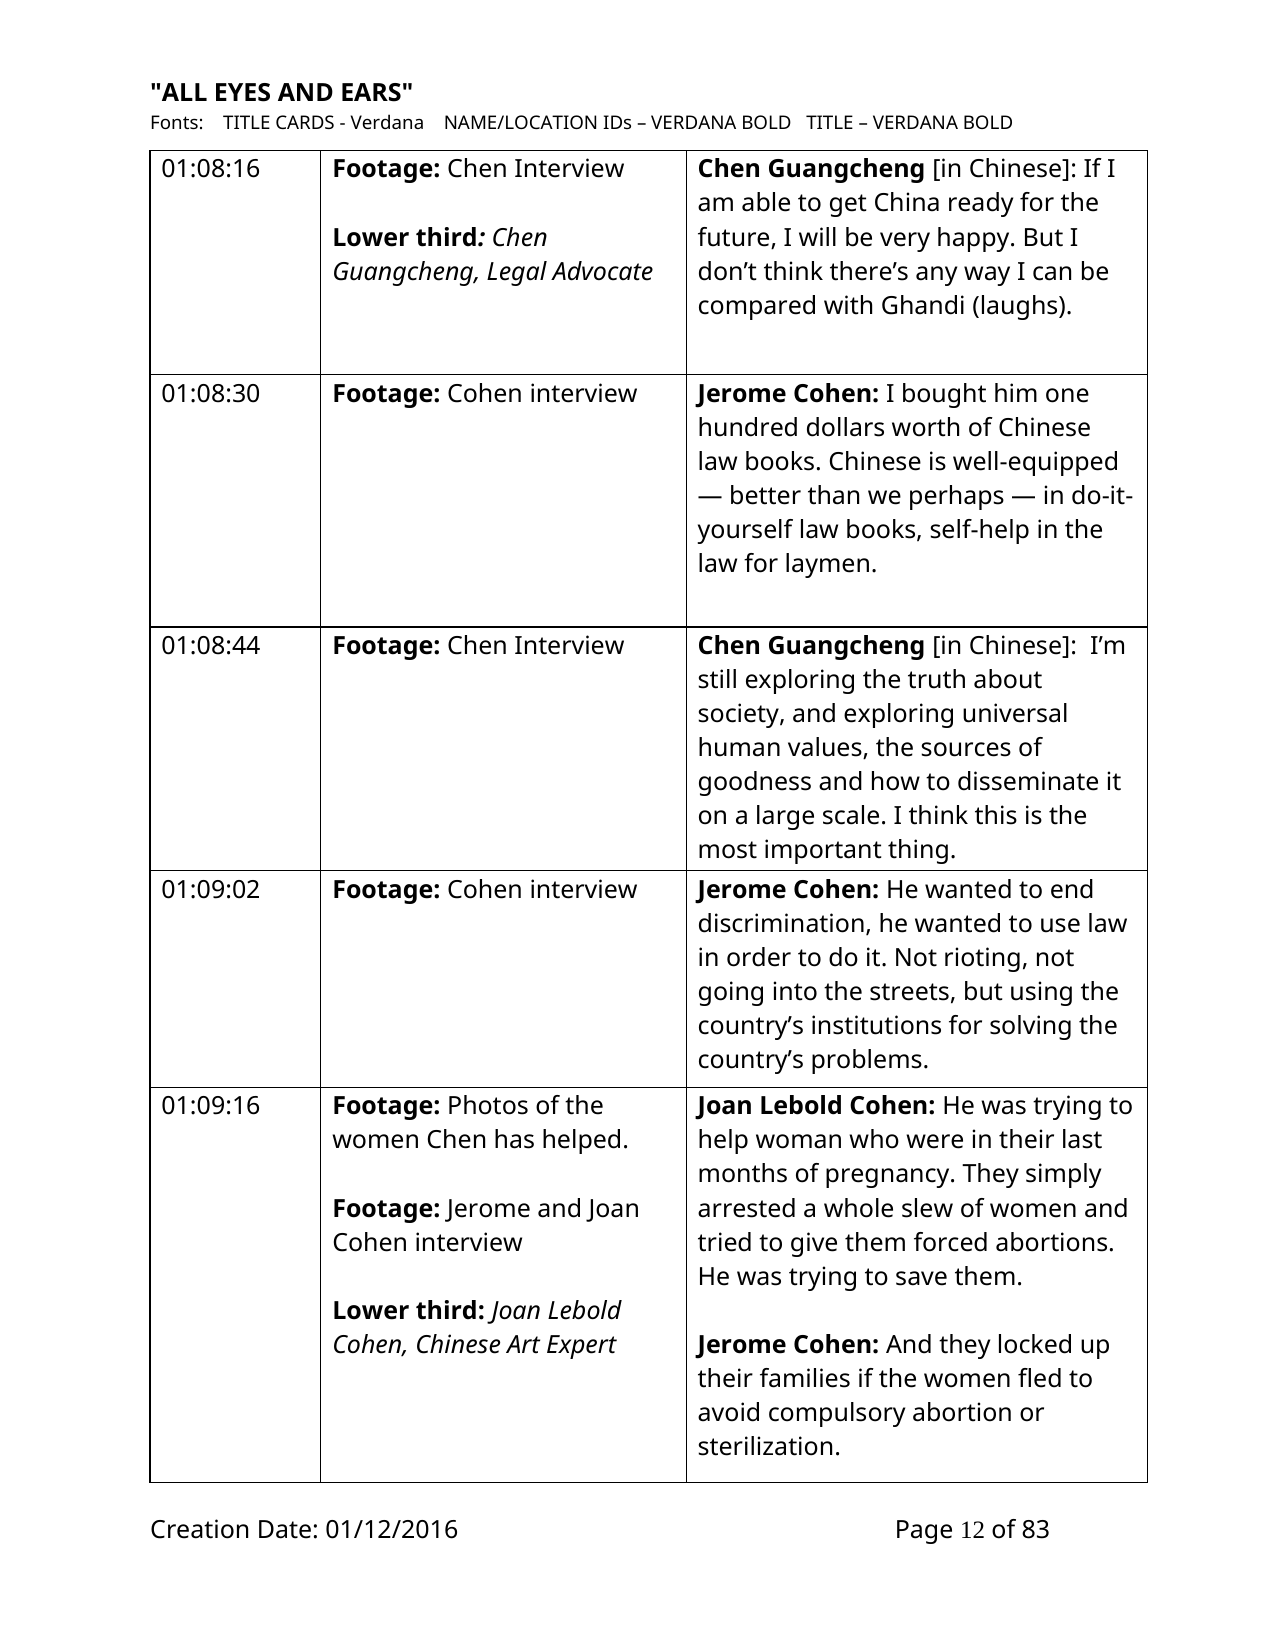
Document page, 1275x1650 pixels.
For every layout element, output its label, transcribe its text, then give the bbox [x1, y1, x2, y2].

table_cell Footage: Chen Interview Lower third: Chen Guangcheng, Legal Advocate [321, 151, 686, 374]
table_cell 01:08:44 [151, 628, 320, 870]
table_cell Jerome Cohen: He wanted to end discrimination, he wanted to use law in order to do it. Not rioting, not going into the streets, but using the country’s institutions for solving the country’s problems. [687, 871, 1147, 1087]
table_cell 01:09:02 [151, 871, 320, 1087]
table_cell 01:08:30 [151, 375, 320, 626]
table_cell 01:09:16 [151, 1088, 320, 1482]
table_cell Joan Lebold Cohen: He was trying to help woman who were in their last months of pregnancy. They simply arrested a whole slew of women and tried to give them forced abortions. He was trying to save them. Jerome Cohen: And they locked up their families if the women fled to avoid compulsory abortion or sterilization. [687, 1088, 1147, 1482]
table_cell Footage: Cohen interview [321, 871, 686, 1087]
table_cell Footage: Chen Interview [321, 628, 686, 870]
table_cell 01:08:16 [151, 151, 320, 374]
table_cell Jerome Cohen: I bought him one hundred dollars worth of Chinese law books. Chinese is well-equipped — better than we perhaps — in do-it-yourself law books, self-help in the law for laymen. [687, 375, 1147, 626]
table_cell Chen Guangcheng [in Chinese]: If I am able to get China ready for the future, I will be very happy. But I don’t think there’s any way I can be compared with Ghandi (laughs). [687, 151, 1147, 374]
table_cell Footage: Cohen interview [321, 375, 686, 626]
table_cell Footage: Photos of the women Chen has helped. Footage: Jerome and Joan Cohen interview Lower third: Joan Lebold Cohen, Chinese Art Expert [321, 1088, 686, 1482]
table_cell Chen Guangcheng [in Chinese]: I’m still exploring the truth about society, and exploring universal human values, the sources of goodness and how to disseminate it on a large scale. I think this is the most important thing. [687, 628, 1147, 870]
